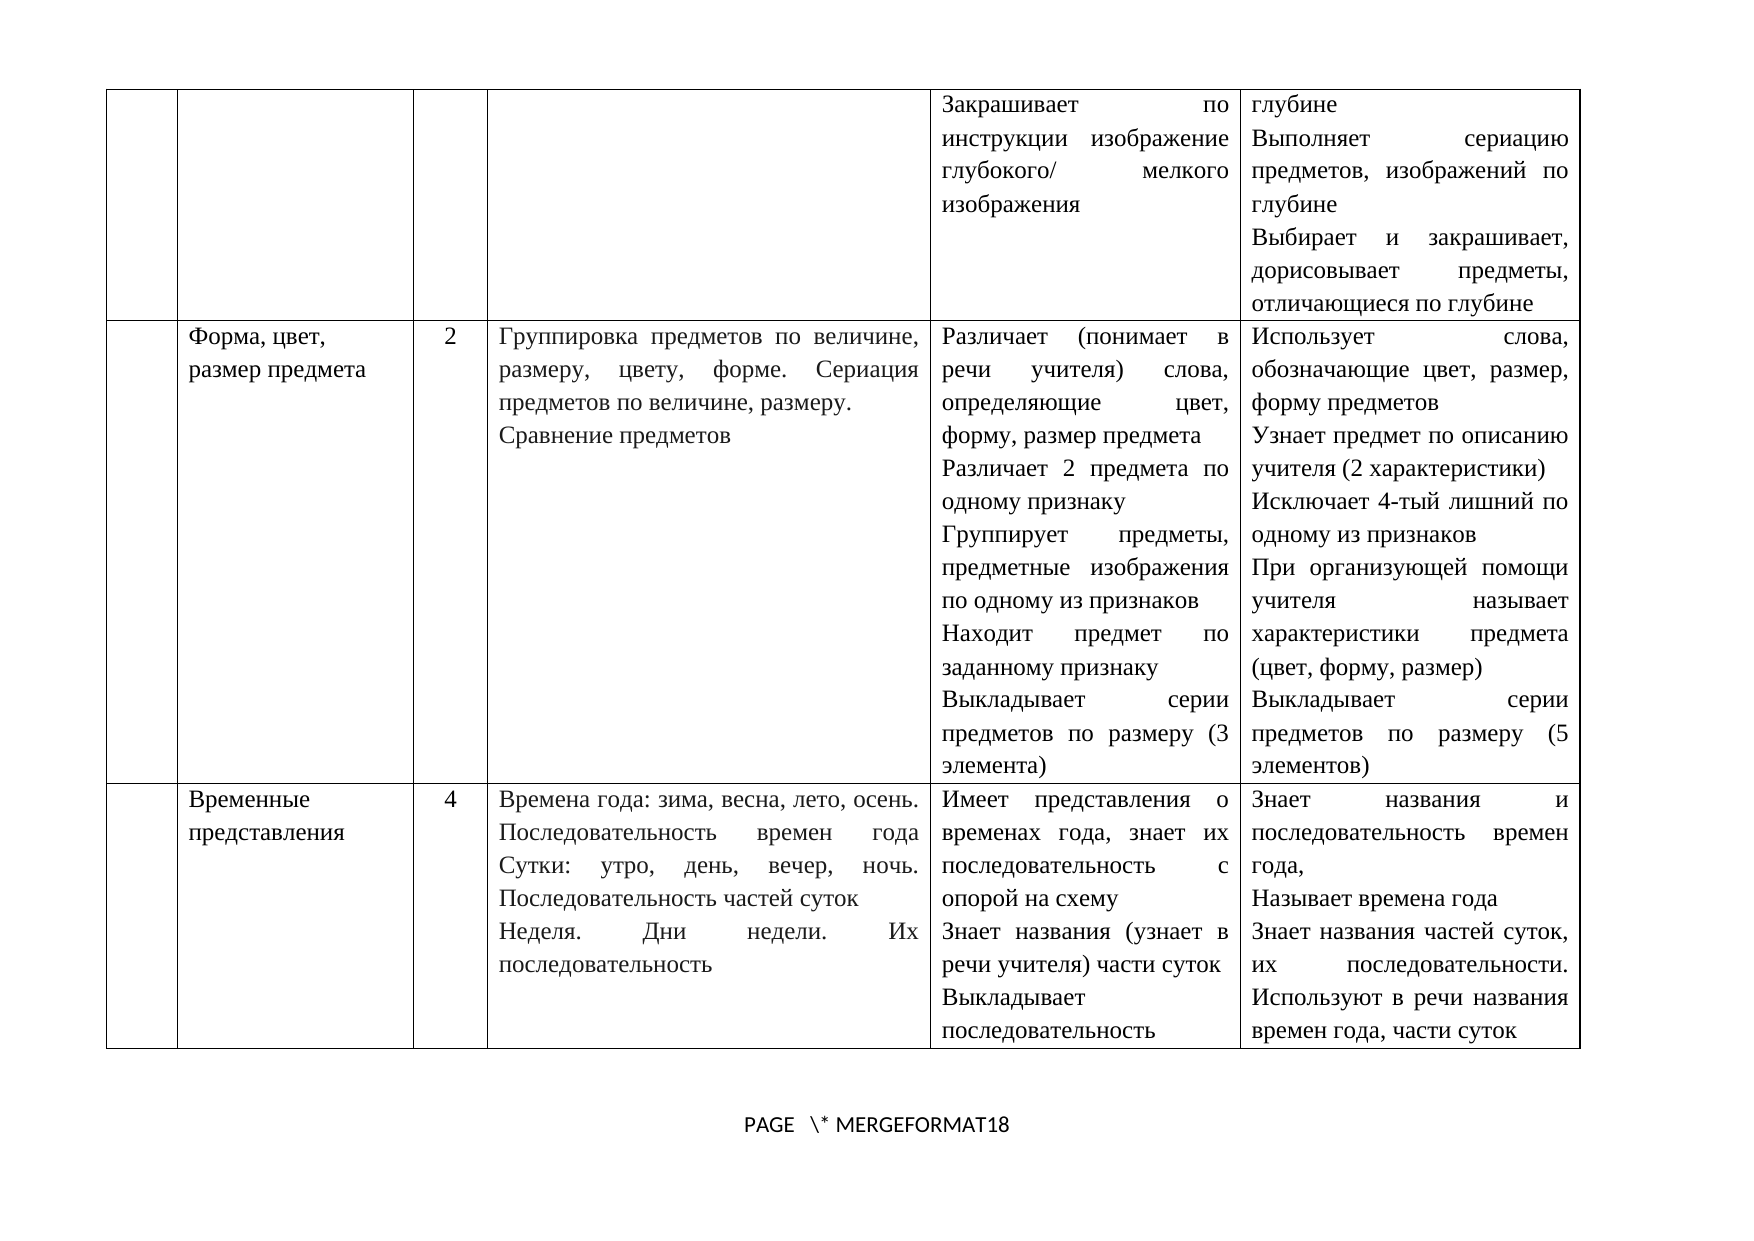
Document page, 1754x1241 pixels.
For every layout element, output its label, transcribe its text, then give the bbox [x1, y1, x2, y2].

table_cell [488, 784, 930, 1048]
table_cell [931, 784, 1240, 1048]
table_cell Форма, цвет, размер предмета [178, 321, 413, 783]
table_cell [1241, 90, 1579, 320]
table_cell [107, 784, 177, 1048]
table_cell Использует слова, обозначающие цвет, размер, форму предметов Узнает предмет по описанию учителя (2 характеристики) Исключает 4-тый лишний по одному из признаков При организующей помощи учителя называет характеристики предмета (цвет, форму, размер) Выкладывает серии предметов по размеру (5 элементов) [1241, 321, 1579, 783]
table_cell Группировка предметов по величине, размеру, цвету, форме. Сериация предметов по величине, размеру. Сравнение предметов [488, 321, 930, 783]
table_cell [178, 90, 413, 320]
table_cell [488, 90, 930, 320]
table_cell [178, 784, 413, 1048]
table_cell 2 [414, 90, 487, 320]
table_cell [107, 90, 177, 320]
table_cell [1241, 784, 1579, 1048]
table_cell 4 [414, 784, 487, 1048]
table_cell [931, 90, 1240, 320]
table_cell [107, 321, 177, 783]
table_cell 2 [414, 321, 487, 783]
table_cell Различает (понимает в речи учителя) слова, определяющие цвет, форму, размер предмета Различает 2 предмета по одному признаку Группирует предметы, предметные изображения по одному из признаков Находит предмет по заданному признаку Выкладывает серии предметов по размеру (3 элемента) [931, 321, 1240, 783]
